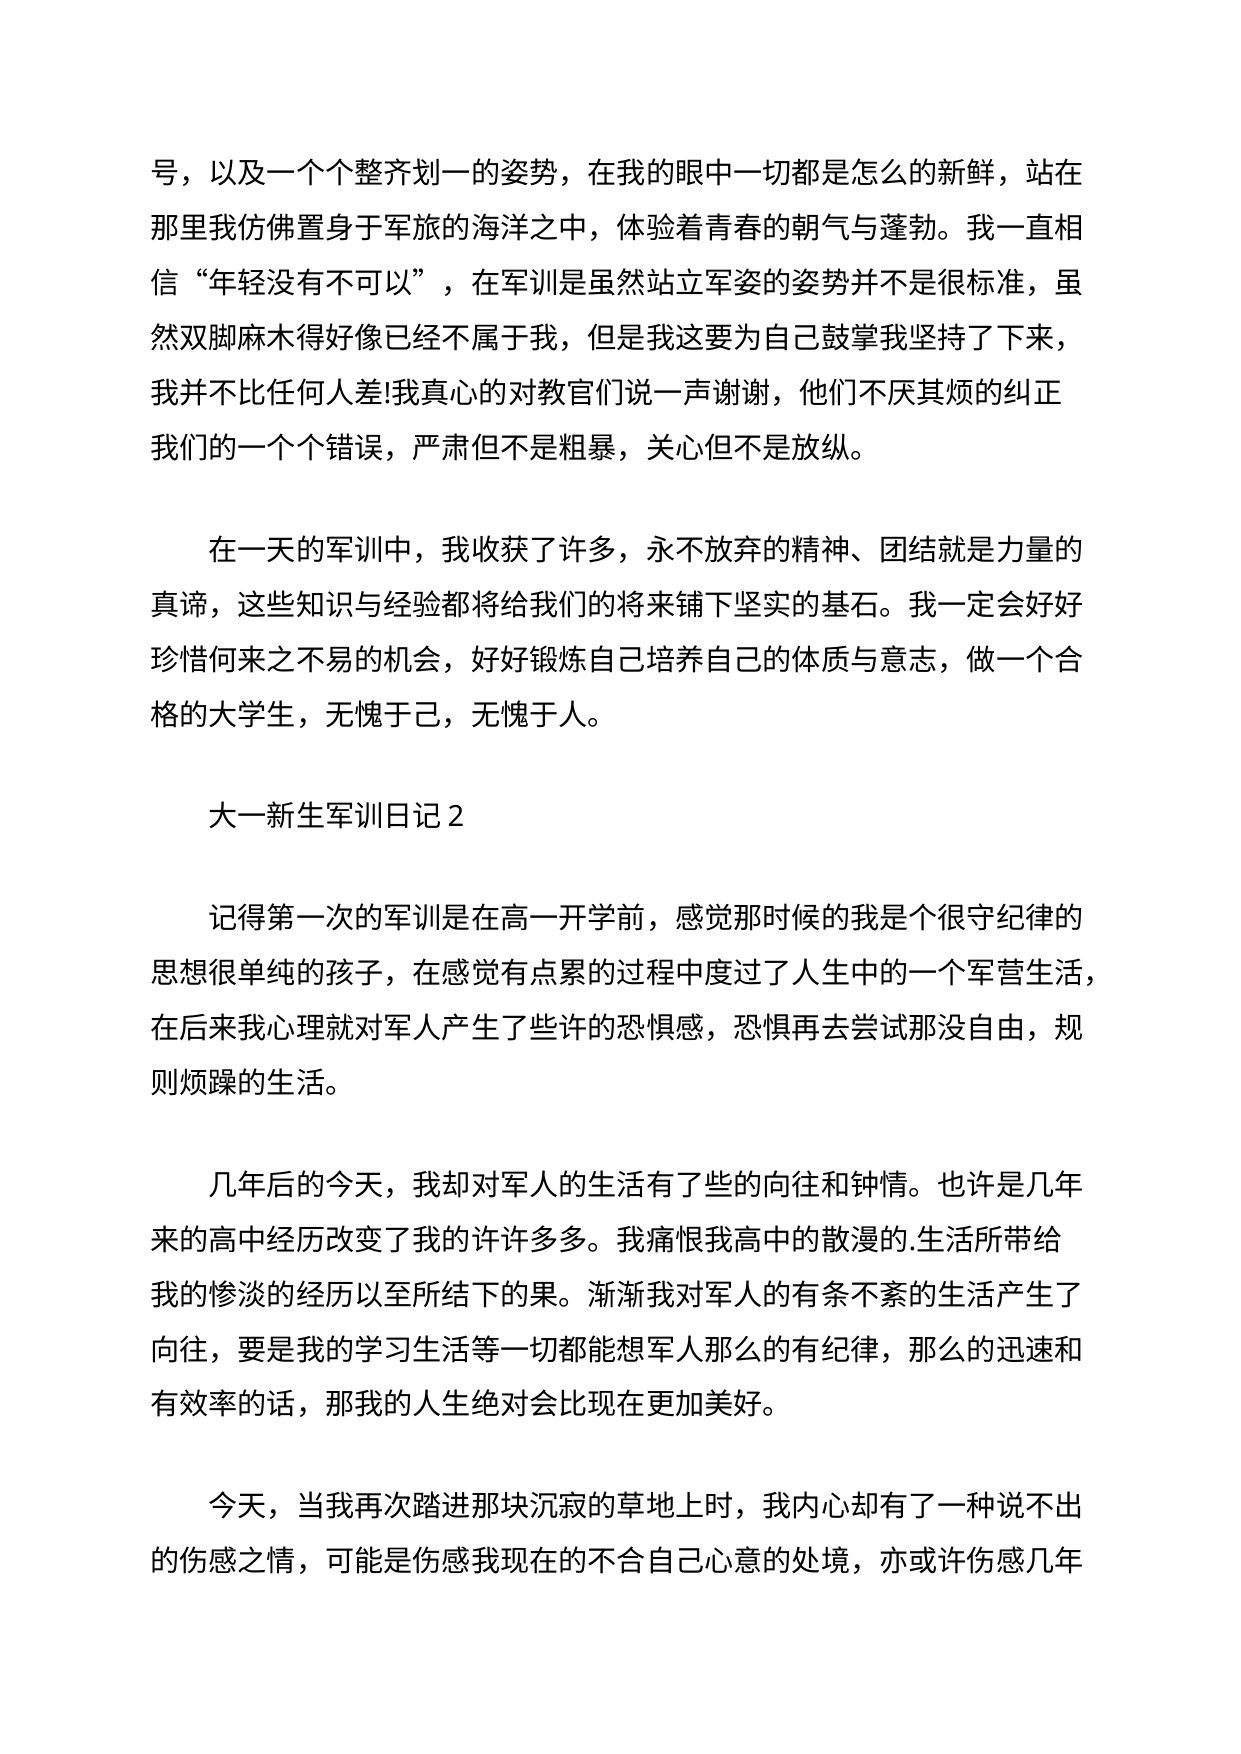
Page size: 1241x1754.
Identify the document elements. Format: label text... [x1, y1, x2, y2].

text 几年后的今天，我却对军人的生活有了些的向往和钟情。也许是几年来的高中经历改变了我的许许多多。我痛恨我高中的散漫的.生活所带给我的惨淡的经历以至所结下的果。渐渐我对军人的有条不紊的生活产生了向往，要是我的学习生活等一切都能想军人那么的有纪律，那么的迅速和有效率的话，那我的人生绝对会比现在更加美好。 [150, 1161, 1090, 1423]
text 大一新生军训日记2 [150, 793, 1090, 835]
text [150, 1483, 1090, 1580]
text 记得第一次的军训是在高一开学前，感觉那时候的我是个很守纪律的思想很单纯的孩子，在感觉有点累的过程中度过了人生中的一个军营生活，在后来我心理就对军人产生了些许的恐惧感，恐惧再去尝试那没自由，规则烦躁的生活。 [150, 895, 1090, 1102]
text 在一天的军训中，我收获了许多，永不放弃的精神、团结就是力量的真谛，这些知识与经验都将给我们的将来铺下坚实的基石。我一定会好好珍惜何来之不易的机会，好好锻炼自己培养自己的体质与意志，做一个合格的大学生，无愧于己，无愧于人。 [150, 526, 1090, 733]
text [150, 150, 1090, 467]
